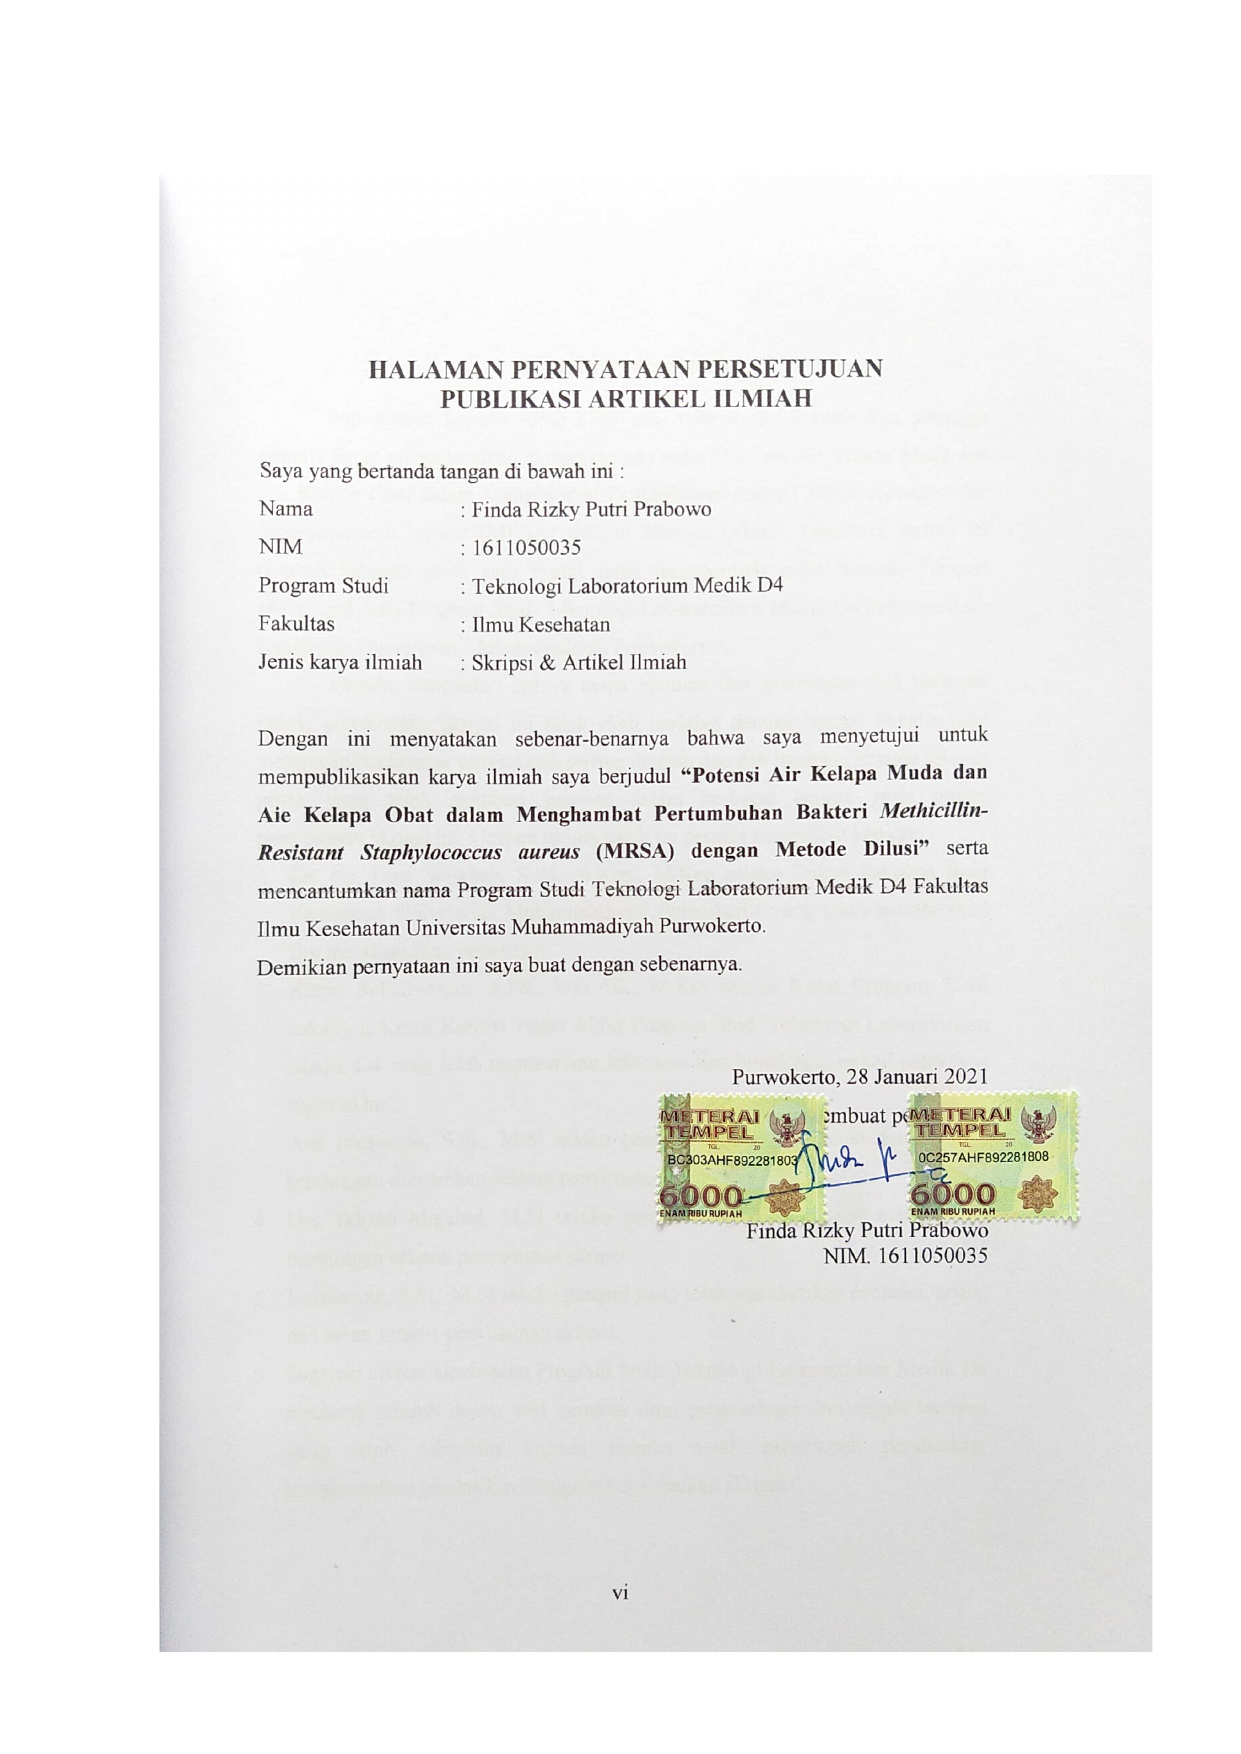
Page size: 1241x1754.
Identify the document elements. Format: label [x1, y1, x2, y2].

picture [159, 175, 1153, 1652]
